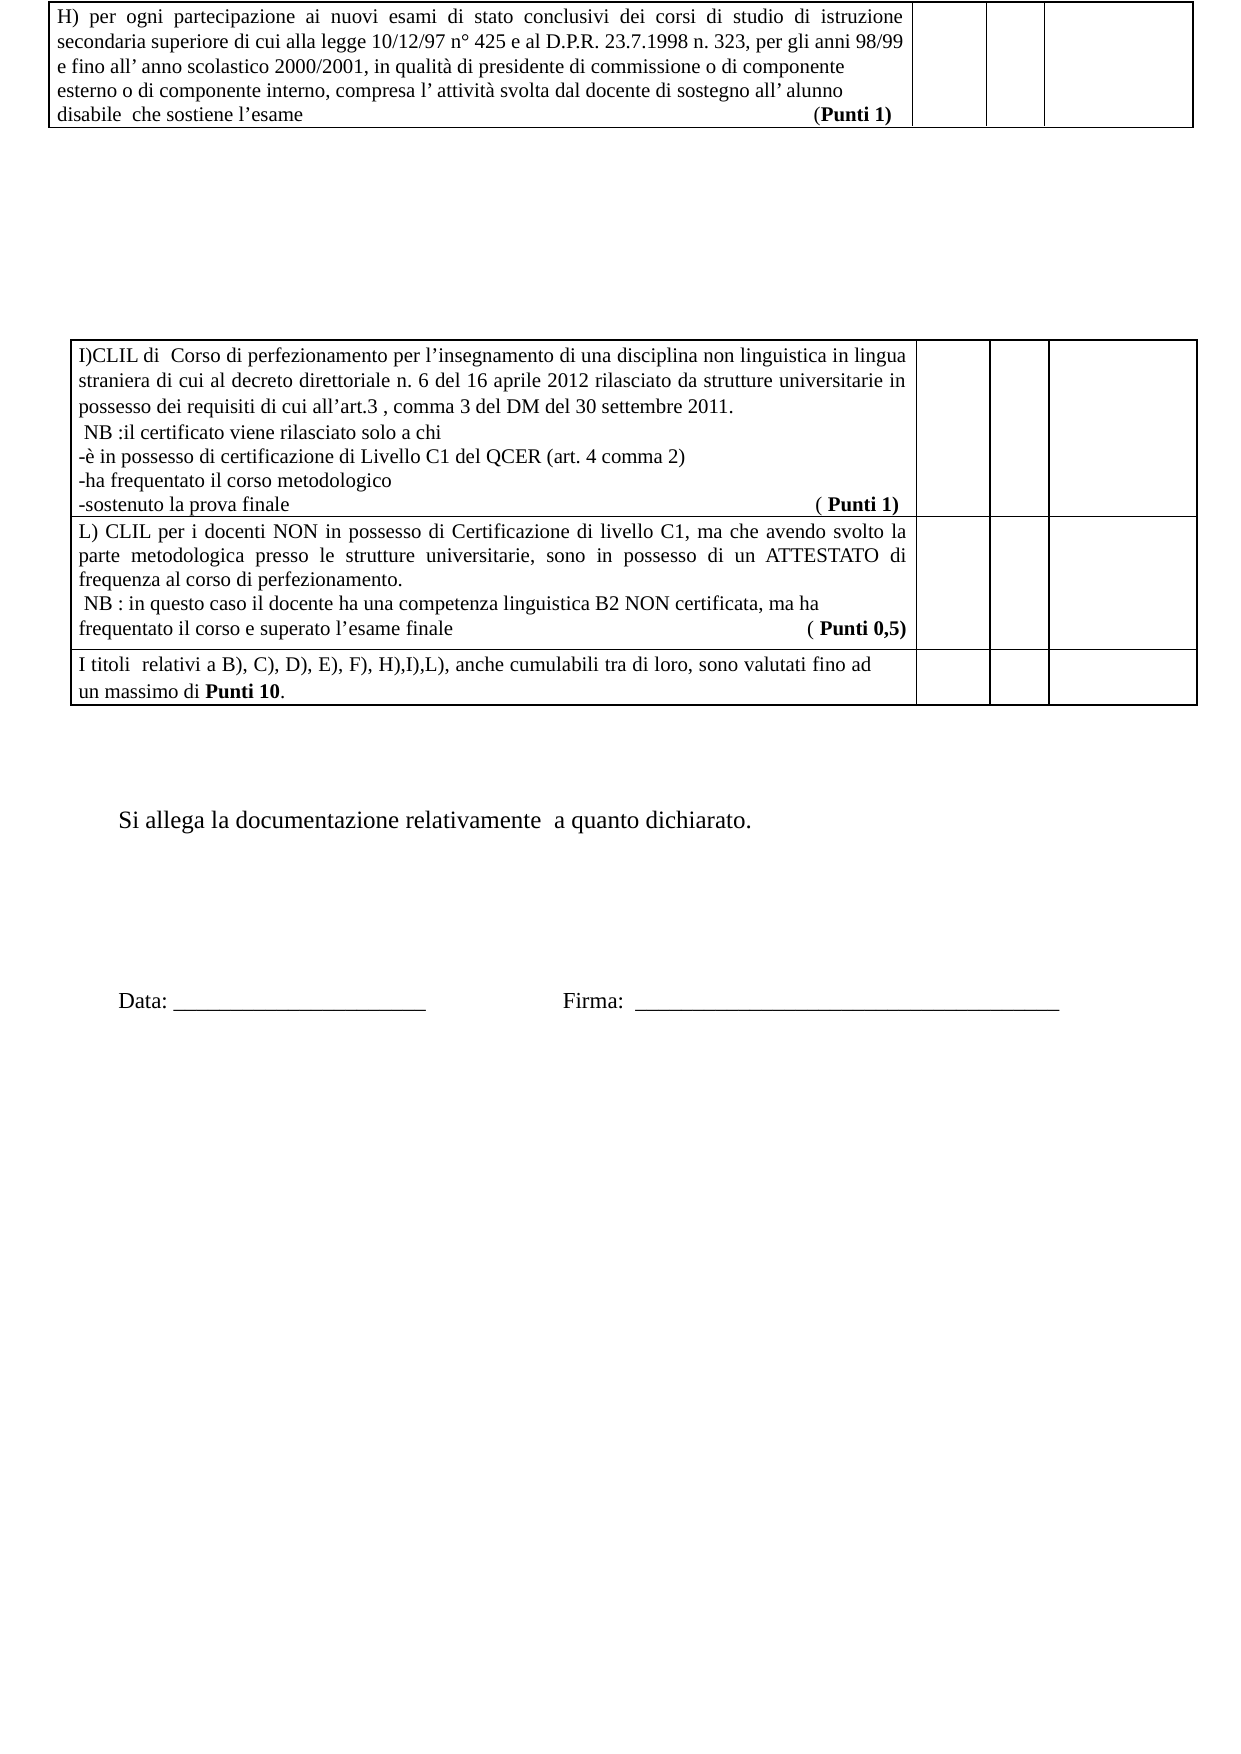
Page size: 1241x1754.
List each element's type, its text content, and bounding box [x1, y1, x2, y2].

table_header [917, 341, 989, 516]
table_cell [917, 517, 989, 648]
table_cell [1050, 650, 1196, 704]
table_cell H) per ogni partecipazione ai nuovi esami di stato conclusivi dei corsi di studio di istruzione secondaria superiore di cui alla legge 10/12/97 n° 425 e al D.P.R. 23.7.1998 n. 323, per gli anni 98/99 e fino all’ anno scolastico 2000/2001, in qualità di presidente di commissione o di componente esterno o di componente interno, compresa l’ attività svolta dal docente di sostegno all’ alunno disabile che sostiene l’esame (Punti 1) [50, 3, 912, 126]
table_header [1050, 341, 1196, 516]
text Data: ______________________ Firma: _____________________________________ [118, 987, 1122, 1014]
table_cell [991, 650, 1048, 704]
table_cell L) CLIL per i docenti NON in possesso di Certificazione di livello C1, ma che avendo svolto la parte metodologica presso le strutture universitarie, sono in possesso di un ATTESTATO di frequenza al corso di perfezionamento. NB : in questo caso il docente ha una competenza linguistica B2 NON certificata, ma ha frequentato il corso e superato l’esame finale ( Punti 0,5) [72, 517, 916, 648]
table_cell [987, 3, 1044, 126]
table_cell [913, 3, 986, 126]
text Si allega la documentazione relativamente a quanto dichiarato. [118, 805, 1122, 834]
table_header I)CLIL di Corso di perfezionamento per l’insegnamento di una disciplina non linguistica in lingua straniera di cui al decreto direttoriale n. 6 del 16 aprile 2012 rilasciato da strutture universitarie in possesso dei requisiti di cui all’art.3 , comma 3 del DM del 30 settembre 2011. NB :il certificato viene rilasciato solo a chi -è in possesso di certificazione di Livello C1 del QCER (art. 4 comma 2) -ha frequentato il corso metodologico -sostenuto la prova finale ( Punti 1) [72, 341, 916, 516]
table_cell [991, 517, 1048, 648]
table_cell [917, 650, 989, 704]
table_cell [1045, 3, 1192, 126]
table_cell [1050, 517, 1196, 648]
table_cell I titoli relativi a B), C), D), E), F), H),I),L), anche cumulabili tra di loro, sono valutati fino ad un massimo di Punti 10. [72, 650, 916, 704]
table_header [991, 341, 1048, 516]
